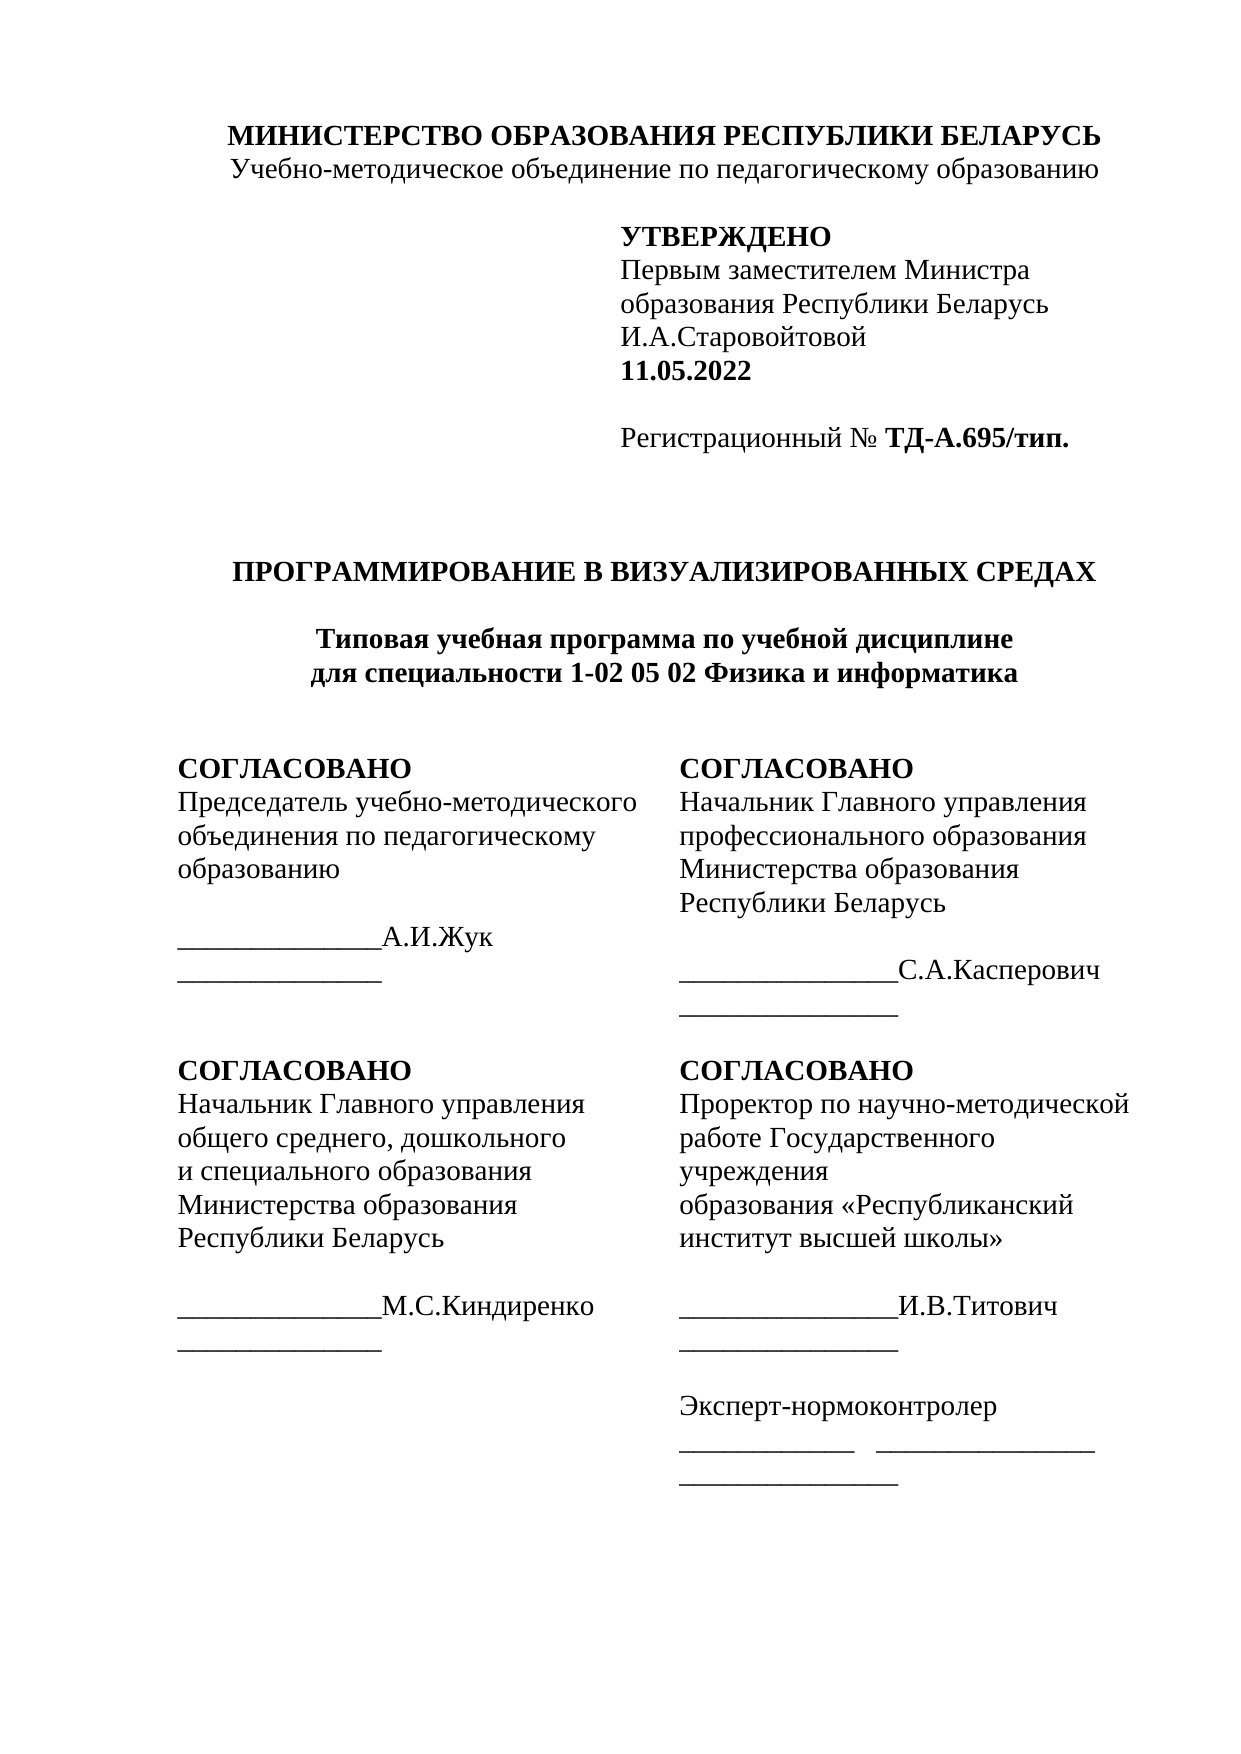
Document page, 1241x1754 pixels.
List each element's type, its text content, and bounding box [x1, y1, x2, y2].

table_header СОГЛАСОВАНО Председатель учебно-методического объединения по педагогическому образованию ______________А.И.Жук ______________ СОГЛАСОВАНО Начальник Главного управления общего среднего, дошкольного и специального образования Министерства образования Республики Беларусь ______________М.С.Киндиренко ______________ [171, 751, 673, 1489]
text 11.05.2022 [620, 353, 1152, 386]
text Учебно-методическое объединение по педагогическому образованию [177, 152, 1152, 185]
text И.А.Старовойтовой [620, 319, 1152, 353]
table_header СОГЛАСОВАНО Начальник Главного управления профессионального образования Министерства образования Республики Беларусь _______________С.А.Касперович _______________ СОГЛАСОВАНО Проректор по научно-методической работе Государственного учреждения образования «Республиканский институт высшей школы» _______________И.В.Титович _______________ Эксперт-нормоконтролер ____________ _______________ _______________ [673, 751, 1146, 1489]
text Типовая учебная программа по учебной дисциплине [177, 621, 1152, 655]
text УТВЕРЖДЕНО [620, 219, 1152, 252]
text ПРОГРАММИРОВАНИЕ В ВИЗУАЛИЗИРОВАННЫХ СРЕДАХ [177, 554, 1152, 588]
text Первым заместителем Министра образования Республики Беларусь [620, 252, 1152, 319]
text Регистрационный № ТД-А.695/тип. [620, 420, 1152, 453]
text для специальности 1-02 05 02 Физика и информатика [177, 655, 1152, 688]
text МИНИСТЕРСТВО ОБРАЗОВАНИЯ РЕСПУБЛИКИ БЕЛАРУСЬ [177, 118, 1152, 152]
